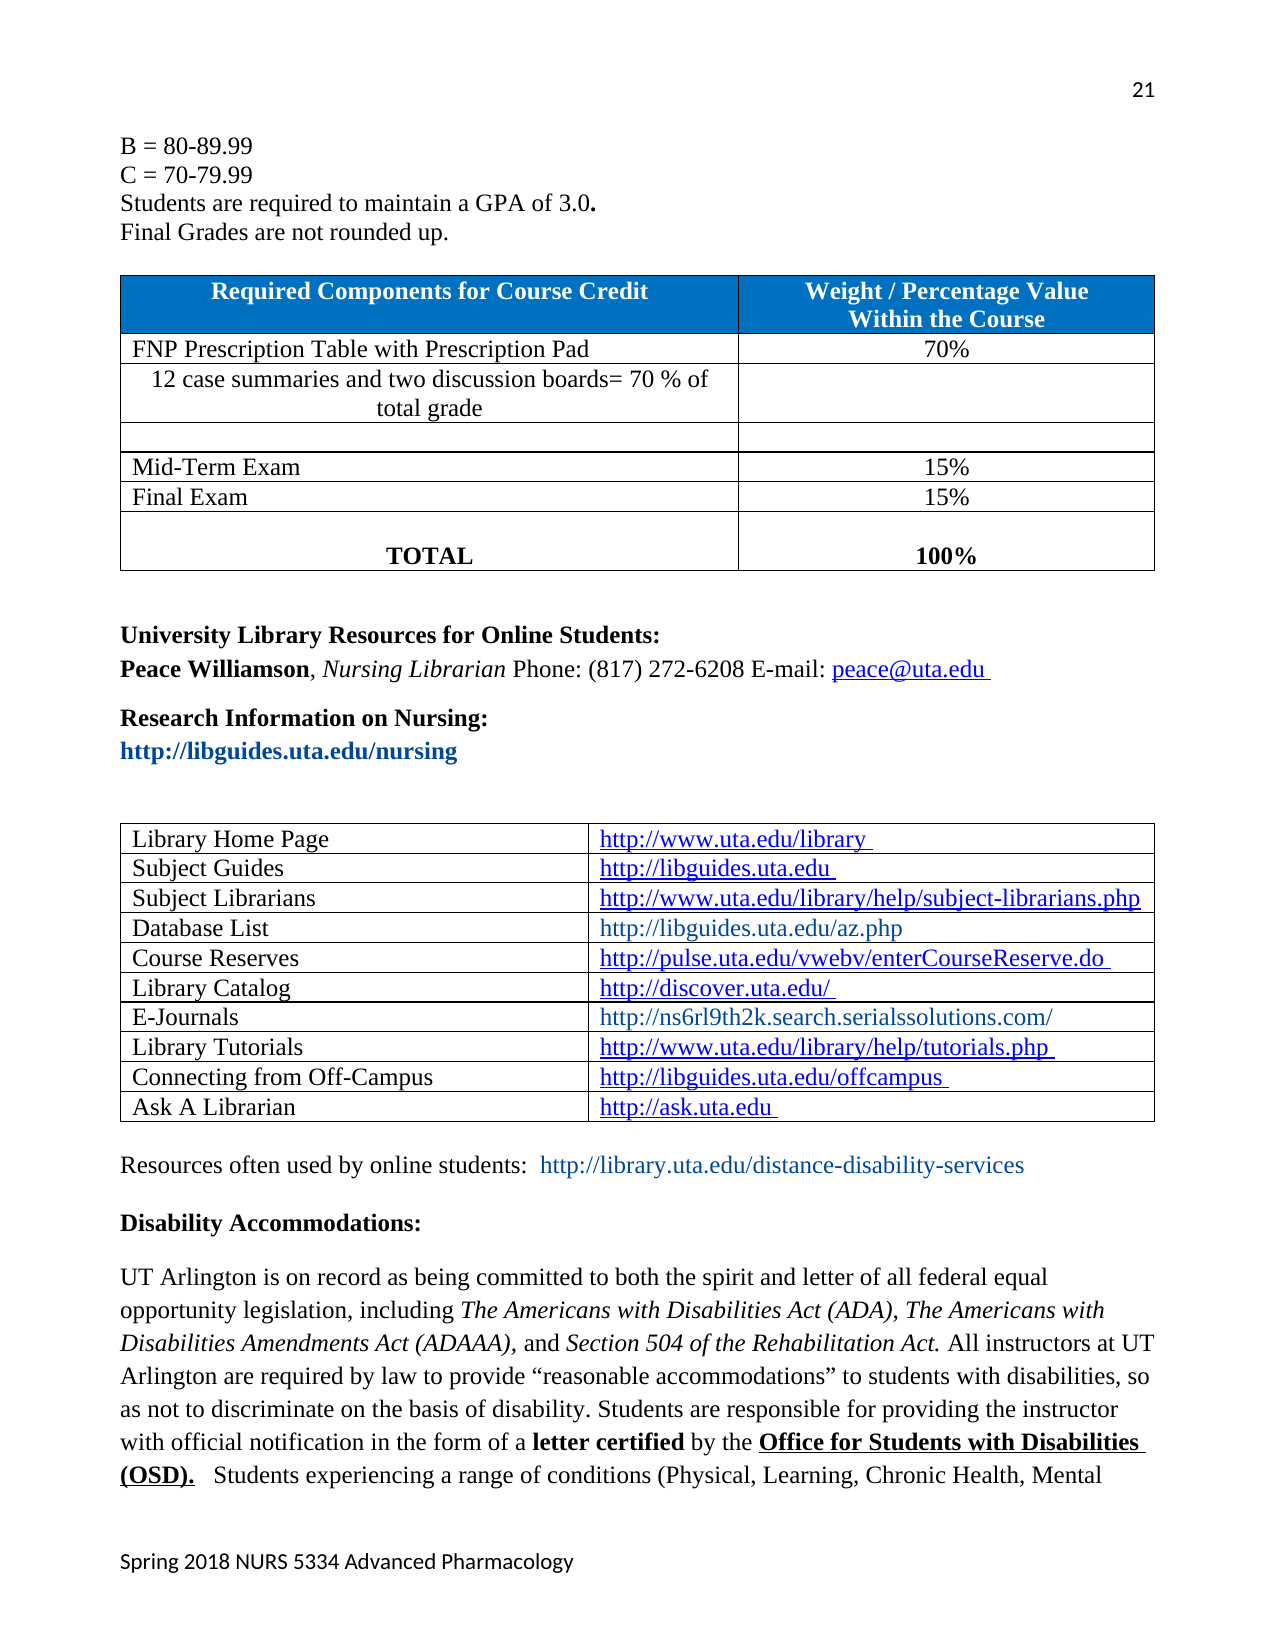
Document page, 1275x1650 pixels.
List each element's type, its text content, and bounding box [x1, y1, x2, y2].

table_cell 15% [739, 482, 1154, 511]
text Final Grades are not rounded up. [120, 217, 1155, 246]
table_cell 15% [739, 453, 1154, 481]
table_cell Database List [121, 913, 588, 942]
table_cell [121, 423, 738, 451]
table_cell http://pulse.uta.edu/vwebv/enterCourseReserve.do [589, 943, 1154, 972]
text Students are required to maintain a GPA of 3.0. [120, 188, 1155, 217]
table_cell http://libguides.uta.edu/az.php [589, 913, 1154, 942]
table_cell http://www.uta.edu/library/help/tutorials.php [589, 1032, 1154, 1061]
table_cell E-Journals [121, 1003, 588, 1031]
table_cell Subject Guides [121, 854, 588, 882]
text Disability Accommodations: [120, 1208, 1155, 1237]
table_cell Subject Librarians [121, 883, 588, 912]
table_cell http://ns6rl9th2k.search.serialssolutions.com/ [589, 1003, 1154, 1031]
table_cell Library Catalog [121, 973, 588, 1001]
table_cell [739, 364, 1154, 422]
table_cell http://libguides.uta.edu [589, 854, 1154, 882]
text C = 70-79.99 [120, 160, 1155, 188]
table_cell http://ask.uta.edu [589, 1092, 1154, 1121]
table_header Required Components for Course Credit [121, 276, 738, 333]
table_cell http://discover.uta.edu/ [589, 973, 1154, 1001]
text http://libguides.uta.edu/nursing [120, 736, 1155, 765]
table_cell Library Tutorials [121, 1032, 588, 1061]
table_header http://www.uta.edu/library [589, 824, 1154, 852]
table_cell http://libguides.uta.edu/offcampus [589, 1062, 1154, 1091]
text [120, 1262, 1155, 1489]
text B = 80-89.99 [120, 131, 1155, 160]
table_cell 12 case summaries and two discussion boards= 70 % of total grade [121, 364, 738, 422]
table_cell TOTAL [121, 512, 738, 569]
table_cell Connecting from Off-Campus [121, 1062, 588, 1091]
text Peace Williamson, Nursing Librarian Phone: (817) 272-6208 E-mail: peace@uta.edu [120, 654, 1155, 682]
table_cell Ask A Librarian [121, 1092, 588, 1121]
subtitle University Library Resources for Online Students: [120, 621, 1155, 649]
subtitle Research Information on Nursing: [120, 703, 1155, 732]
table_header Weight / Percentage Value Within the Course [739, 276, 1154, 333]
table_cell http://www.uta.edu/library/help/subject-librarians.php [589, 883, 1154, 912]
table_header Library Home Page [121, 824, 588, 852]
table_cell 70% [739, 334, 1154, 363]
table_cell 100% [739, 512, 1154, 569]
text Resources often used by online students: http://library.uta.edu/distance-disability-services [120, 1150, 1155, 1179]
table_cell Mid-Term Exam [121, 453, 738, 481]
table_cell Final Exam [121, 482, 738, 511]
table_cell [739, 423, 1154, 451]
table_cell Course Reserves [121, 943, 588, 972]
table_cell FNP Prescription Table with Prescription Pad [121, 334, 738, 363]
